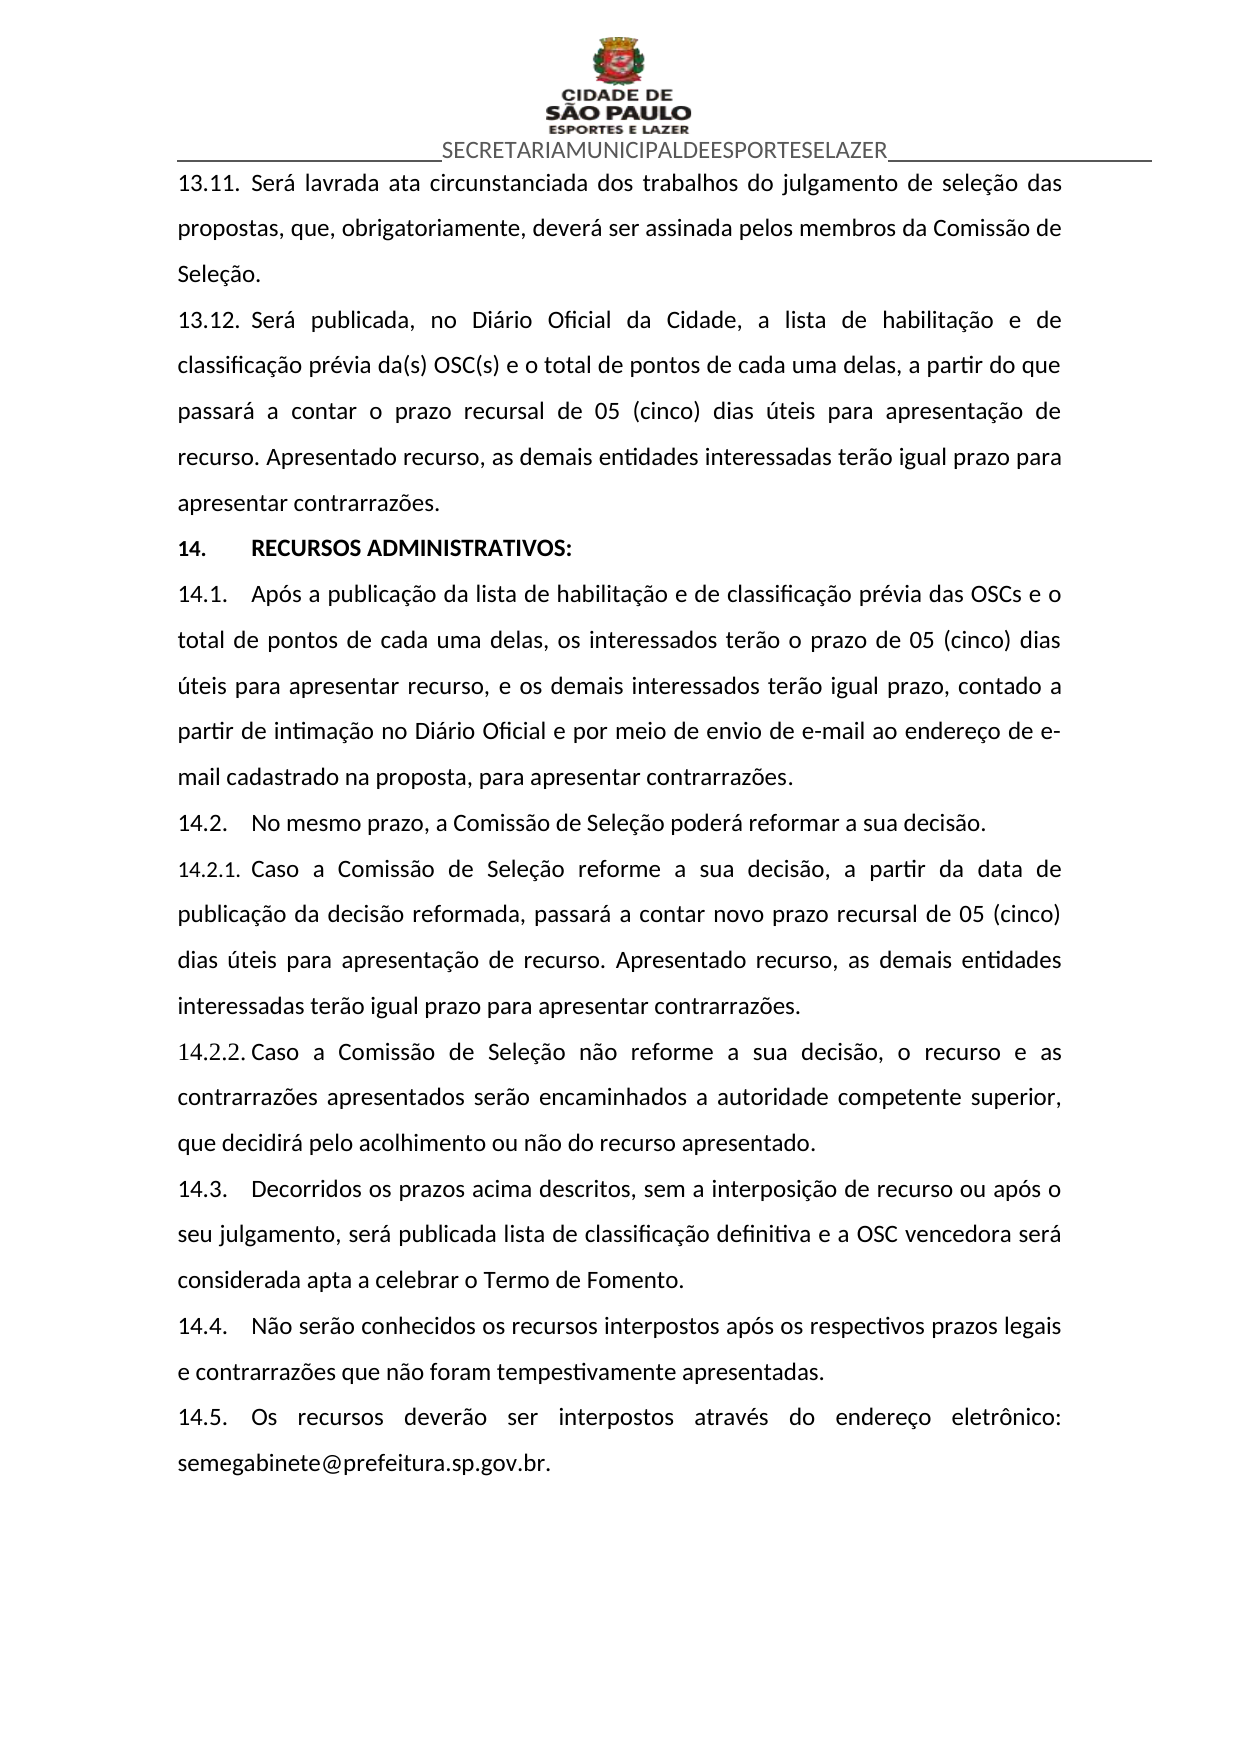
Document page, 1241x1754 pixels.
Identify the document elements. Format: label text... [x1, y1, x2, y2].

list RECURSOS ADMINISTRATIVOS: [177, 533, 1063, 563]
list Os recursos deverão ser interpostos através do endereço eletrônico: semegabinete@prefeitura.sp.gov.br. [177, 1401, 1063, 1478]
list Caso a Comissão de Seleção não reforme a sua decisão, o recurso e as contrarrazões apresentados serão encaminhados a autoridade competente superior, que decidirá pelo acolhimento ou não do recurso apresentado. [177, 1036, 1063, 1158]
list Caso a Comissão de Seleção reforme a sua decisão, a partir da data de publicação da decisão reformada, passará a contar novo prazo recursal de 05 (cinco) dias úteis para apresentação de recurso. Apresentado recurso, as demais entidades interessadas terão igual prazo para apresentar contrarrazões. [177, 853, 1063, 1020]
list No mesmo prazo, a Comissão de Seleção poderá reformar a sua decisão. [177, 807, 1063, 837]
list Não serão conhecidos os recursos interpostos após os respectivos prazos legais e contrarrazões que não foram tempestivamente apresentadas. [177, 1310, 1063, 1386]
list Após a publicação da lista de habilitação e de classificação prévia das OSCs e o total de pontos de cada uma delas, os interessados terão o prazo de 05 (cinco) dias úteis para apresentar recurso, e os demais interessados terão igual prazo, contado a partir de intimação no Diário Oficial e por meio de envio de e-mail ao endereço de e-mail cadastrado na proposta, para apresentar contrarrazões. [177, 578, 1063, 792]
list Será publicada, no Diário Oficial da Cidade, a lista de habilitação e de classificação prévia da(s) OSC(s) e o total de pontos de cada uma delas, a partir do que passará a contar o prazo recursal de 05 (cinco) dias úteis para apresentação de recurso. Apresentado recurso, as demais entidades interessadas terão igual prazo para apresentar contrarrazões. [177, 304, 1063, 517]
list Será lavrada ata circunstanciada dos trabalhos do julgamento de seleção das propostas, que, obrigatoriamente, deverá ser assinada pelos membros da Comissão de Seleção. [177, 167, 1063, 289]
picture [546, 37, 692, 134]
list Decorridos os prazos acima descritos, sem a interposição de recurso ou após o seu julgamento, será publicada lista de classificação definitiva e a OSC vencedora será considerada apta a celebrar o Termo de Fomento. [177, 1173, 1063, 1295]
